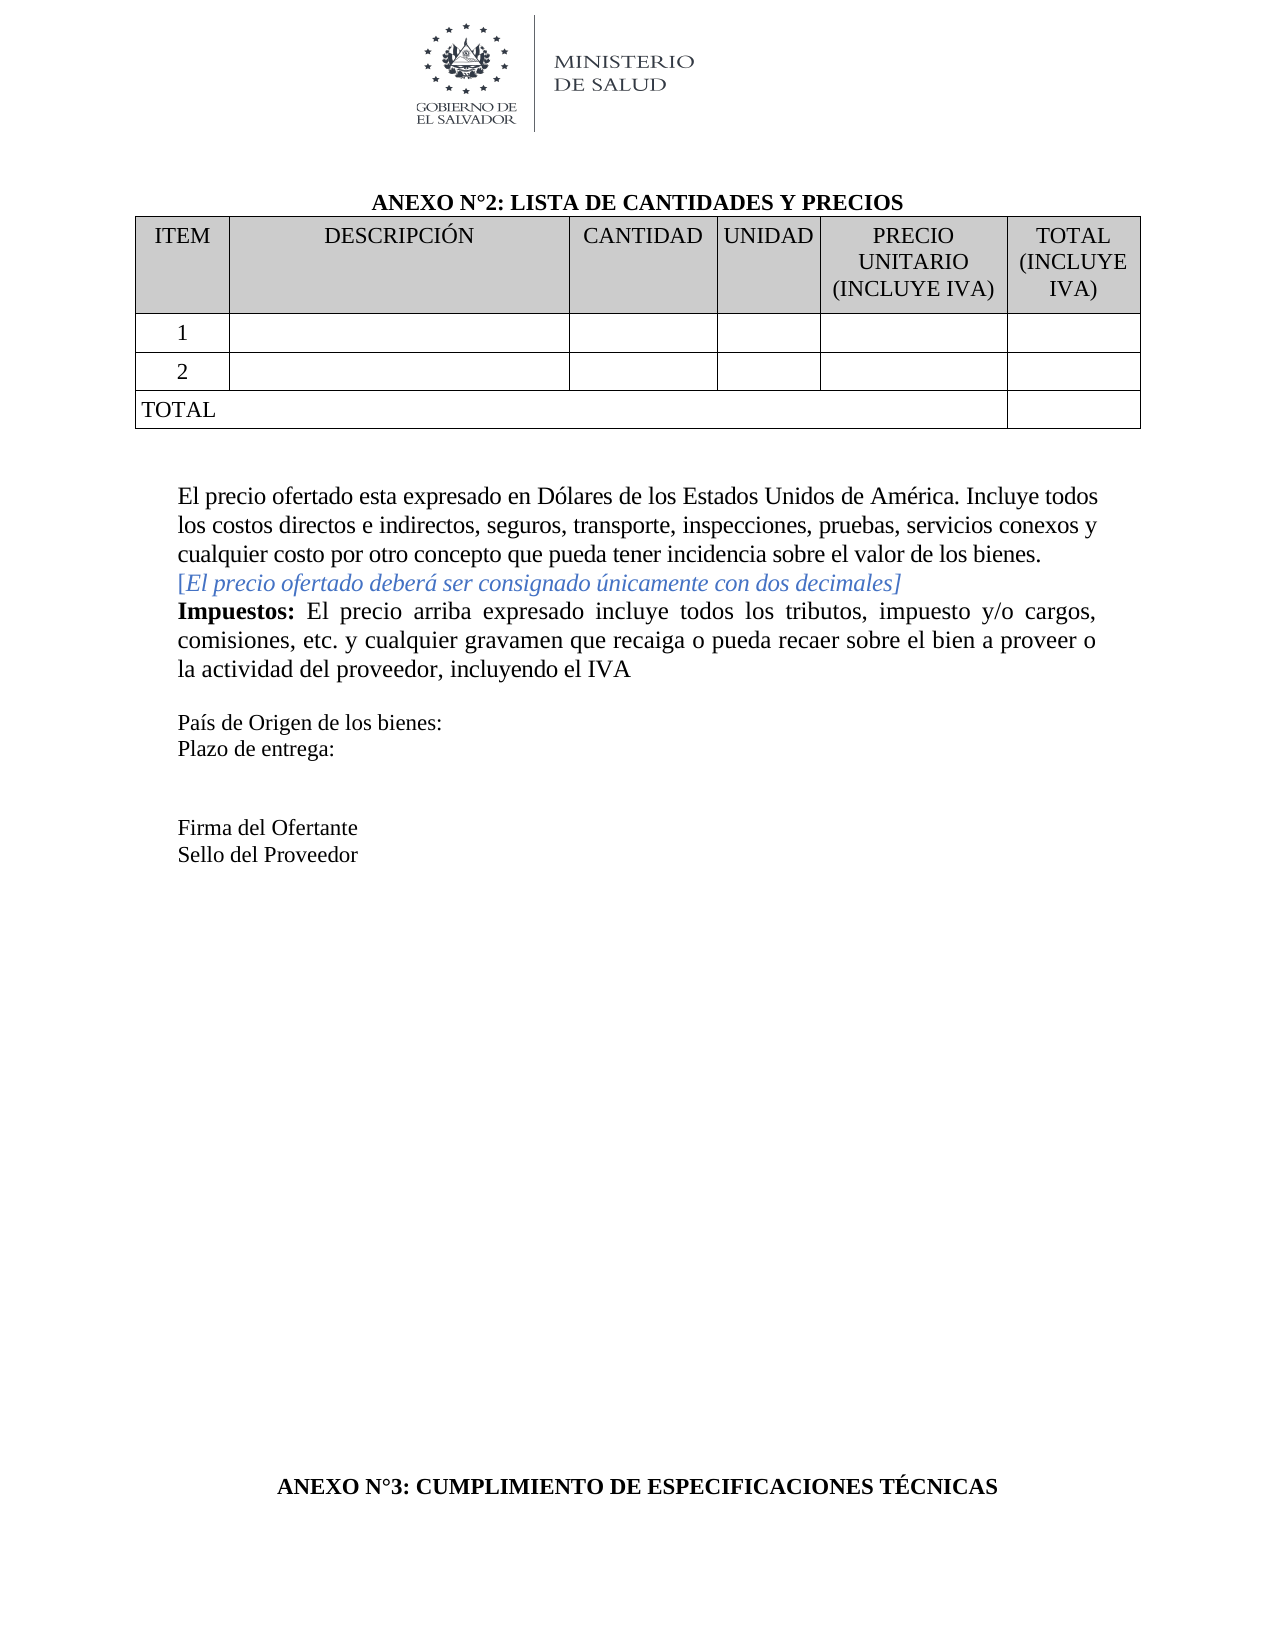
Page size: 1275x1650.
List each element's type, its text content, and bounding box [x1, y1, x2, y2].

table_cell 2 [136, 353, 229, 390]
table_cell TOTAL [136, 391, 1007, 428]
table_cell [821, 353, 1007, 390]
table_cell [570, 353, 717, 390]
table_cell [718, 314, 820, 351]
text [El precio ofertado deberá ser consignado únicamente con dos decimales] [177, 568, 1098, 596]
table_cell [718, 353, 820, 390]
table_cell [1008, 314, 1140, 351]
table_header CANTIDAD [570, 217, 717, 313]
table_cell [230, 353, 569, 390]
table_cell [1008, 391, 1140, 428]
text Plazo de entrega: [177, 735, 1098, 762]
picture [416, 15, 695, 132]
text Firma del Ofertante [177, 814, 1098, 841]
text El precio ofertado esta expresado en Dólares de los Estados Unidos de América. Incluye todos los costos directos e indirectos, seguros, transporte, inspecciones, pruebas, servicios conexos y cualquier costo por otro concepto que pueda tener incidencia sobre el valor de los bienes. [177, 481, 1098, 568]
table_header TOTAL (INCLUYE IVA) [1008, 217, 1140, 313]
table_header DESCRIPCIÓN [230, 217, 569, 313]
table_cell [230, 314, 569, 351]
text Impuestos: El precio arriba expresado incluye todos los tributos, impuesto y/o cargos, comisiones, etc. y cualquier gravamen que recaiga o pueda recaer sobre el bien a proveer o la actividad del proveedor, incluyendo el IVA [177, 596, 1098, 683]
table_cell 1 [136, 314, 229, 351]
text ANEXO N°3: CUMPLIMIENTO DE ESPECIFICACIONES TÉCNICAS [177, 1473, 1098, 1499]
text País de Origen de los bienes: [177, 709, 1098, 735]
table_cell [570, 314, 717, 351]
table_cell [821, 314, 1007, 351]
text ANEXO N°2: LISTA DE CANTIDADES Y PRECIOS [177, 189, 1098, 216]
table_header UNIDAD [718, 217, 820, 313]
table_header PRECIO UNITARIO (INCLUYE IVA) [821, 217, 1007, 313]
table_header ITEM [136, 217, 229, 313]
table_cell [1008, 353, 1140, 390]
text Sello del Proveedor [177, 841, 1098, 867]
